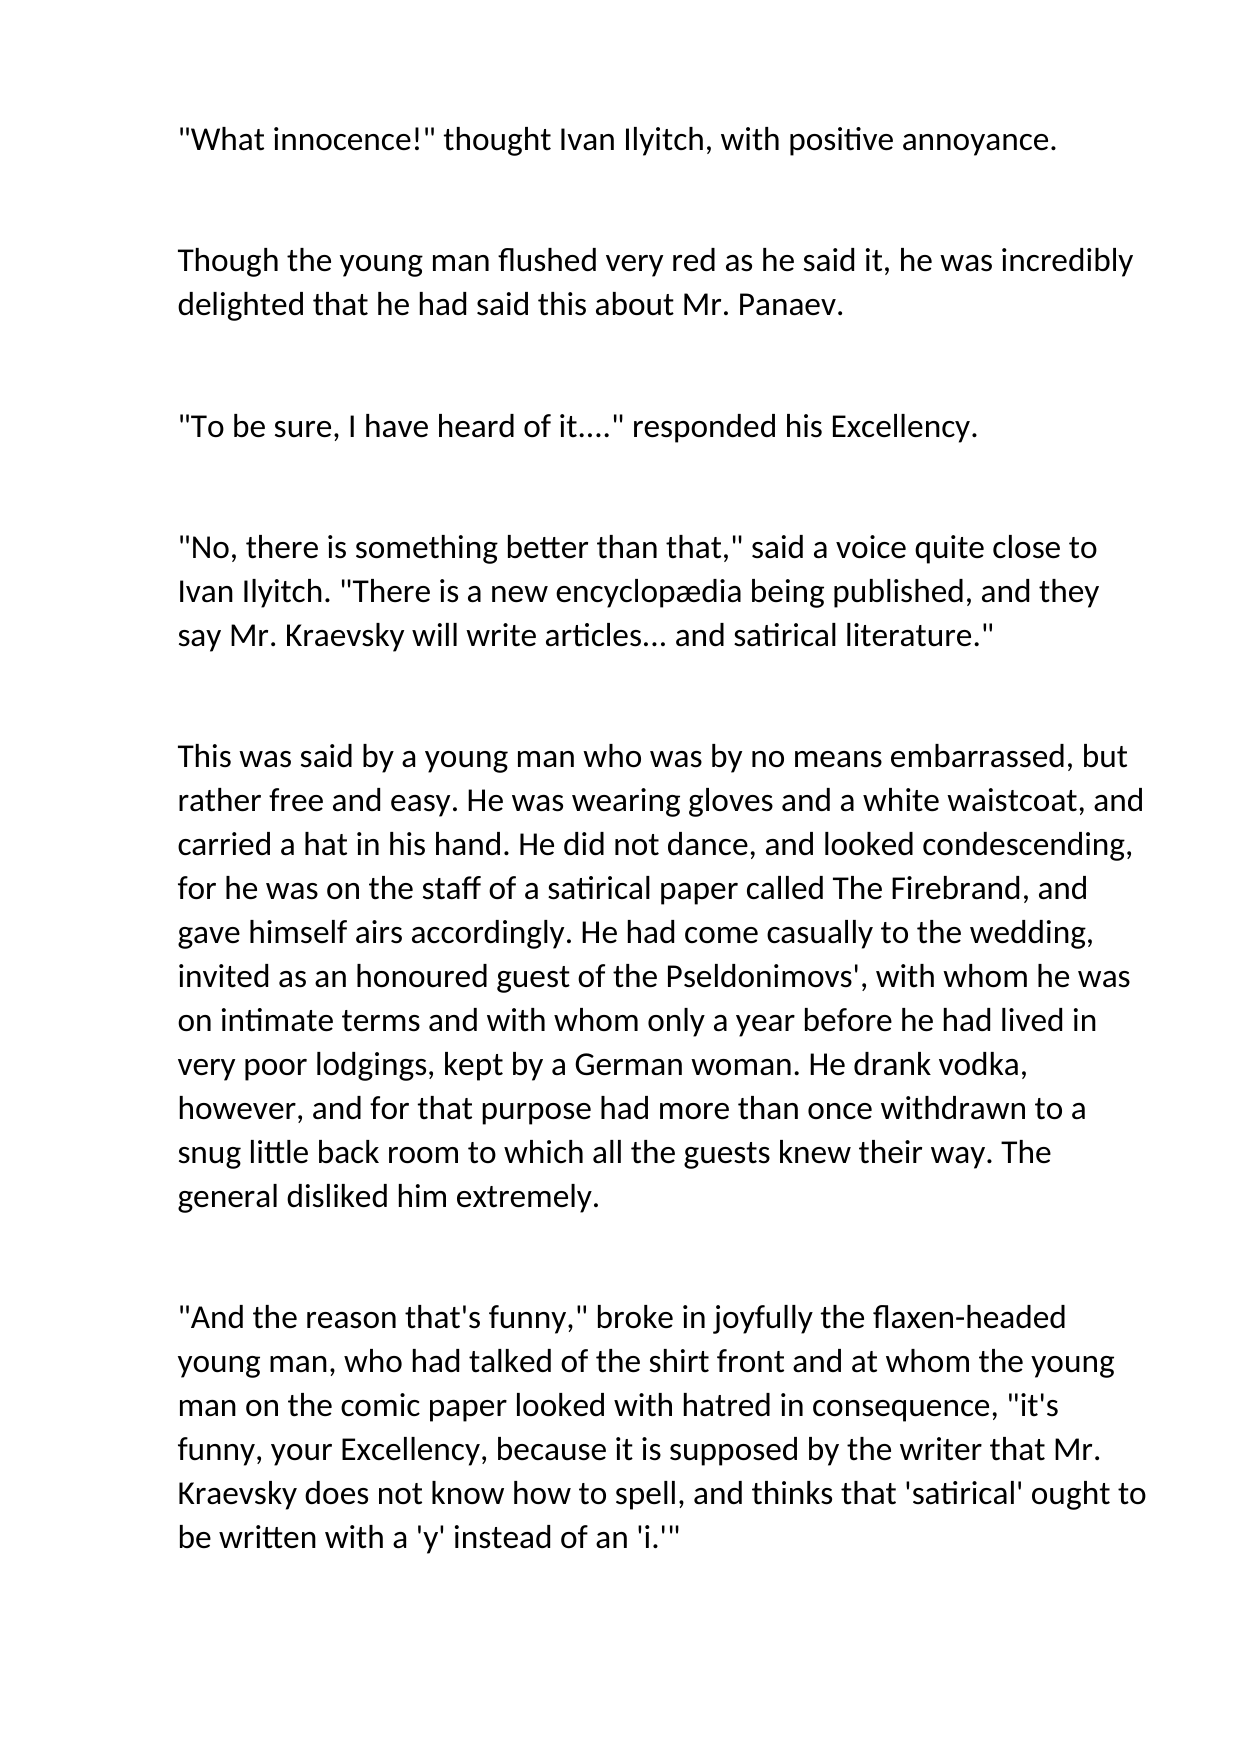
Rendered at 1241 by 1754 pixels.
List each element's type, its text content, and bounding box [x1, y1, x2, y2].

text Though the young man flushed very red as he said it, he was incredibly delighted that he had said this about Mr. Panaev. [177, 239, 1152, 324]
text "No, there is something better than that," said a voice quite close to Ivan Ilyitch. "There is a new encyclopædia being published, and they say Mr. Kraevsky will write articles... and satirical literature." [177, 526, 1152, 654]
text "What innocence!" thought Ivan Ilyitch, with positive annoyance. [177, 118, 1152, 159]
text "And the reason that's funny," broke in joyfully the flaxen-headed young man, who had talked of the shirt front and at whom the young man on the comic paper looked with hatred in consequence, "it's funny, your Excellency, because it is supposed by the writer that Mr. Kraevsky does not know how to spell, and thinks that 'satirical' ought to be written with a 'y' instead of an 'i.'" [177, 1296, 1152, 1556]
text This was said by a young man who was by no means embarrassed, but rather free and easy. He was wearing gloves and a white waistcoat, and carried a hat in his hand. He did not dance, and looked condescending, for he was on the staff of a satirical paper called The Firebrand, and gave himself airs accordingly. He had come casually to the wedding, invited as an honoured guest of the Pseldonimovs', with whom he was on intimate terms and with whom only a year before he had lived in very poor lodgings, kept by a German woman. He drank vodka, however, and for that purpose had more than once withdrawn to a snug little back room to which all the guests knew their way. The general disliked him extremely. [177, 735, 1152, 1215]
text "To be sure, I have heard of it...." responded his Excellency. [177, 404, 1152, 445]
